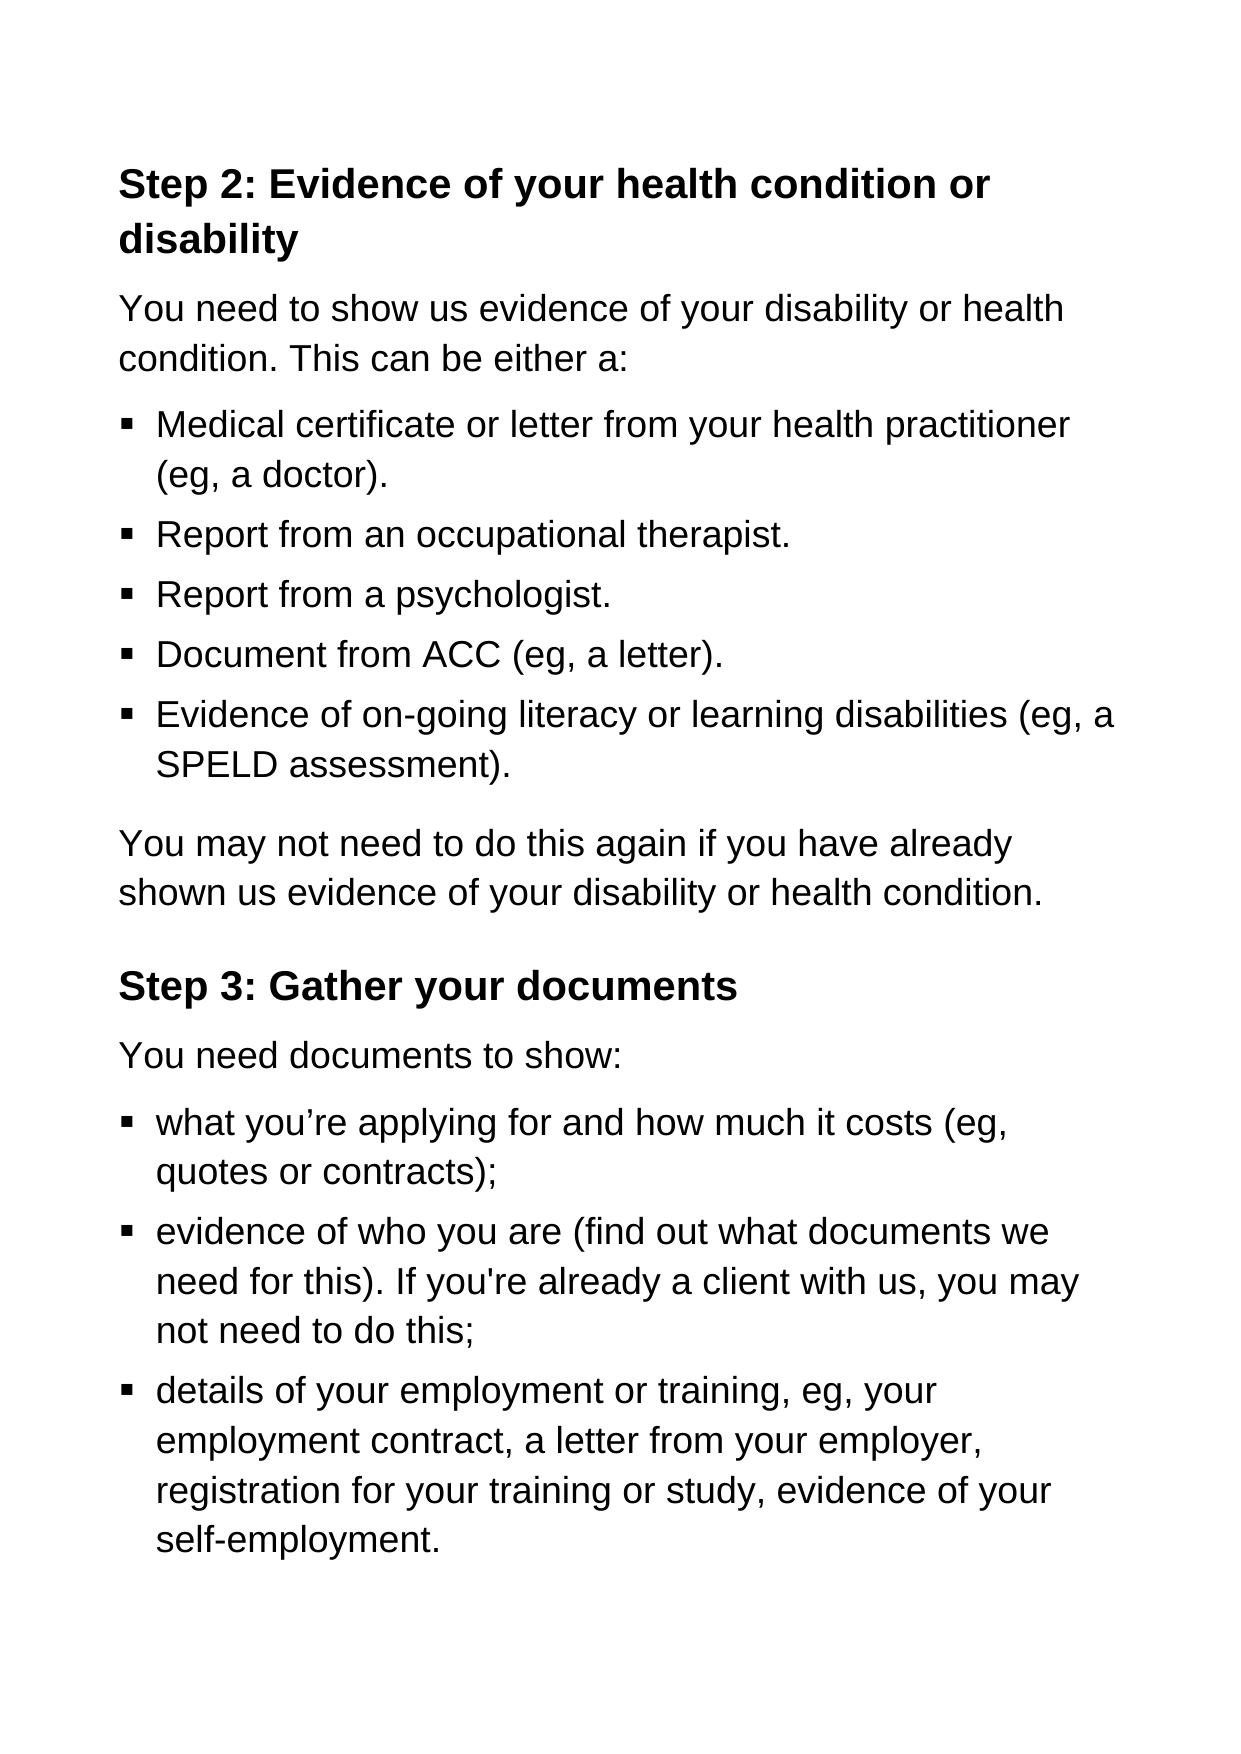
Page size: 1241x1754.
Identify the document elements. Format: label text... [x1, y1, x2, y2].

subtitle Step 3: Gather your documents [118, 962, 1122, 1010]
list Report from a psychologist. [118, 572, 1122, 616]
text You may not need to do this again if you have already shown us evidence of your disability or health condition. [118, 821, 1122, 914]
subtitle Step 2: Evidence of your health condition or disability [118, 160, 1122, 263]
list evidence of who you are (find out what documents we need for this). If you're already a client with us, you may not need to do this; [118, 1209, 1122, 1352]
list Evidence of on-going literacy or learning disabilities (eg, a SPELD assessment). [118, 692, 1122, 785]
text You need documents to show: [118, 1033, 1122, 1077]
list what you’re applying for and how much it costs (eg, quotes or contracts); [118, 1100, 1122, 1193]
text You need to show us evidence of your disability or health condition. This can be either a: [118, 287, 1122, 379]
list Report from an occupational therapist. [118, 512, 1122, 555]
list details of your employment or training, eg, your employment contract, a letter from your employer, registration for your training or study, evidence of your self-employment. [118, 1369, 1122, 1561]
list Medical certificate or letter from your health practitioner (eg, a doctor). [118, 402, 1122, 495]
list Document from ACC (eg, a letter). [118, 632, 1122, 676]
